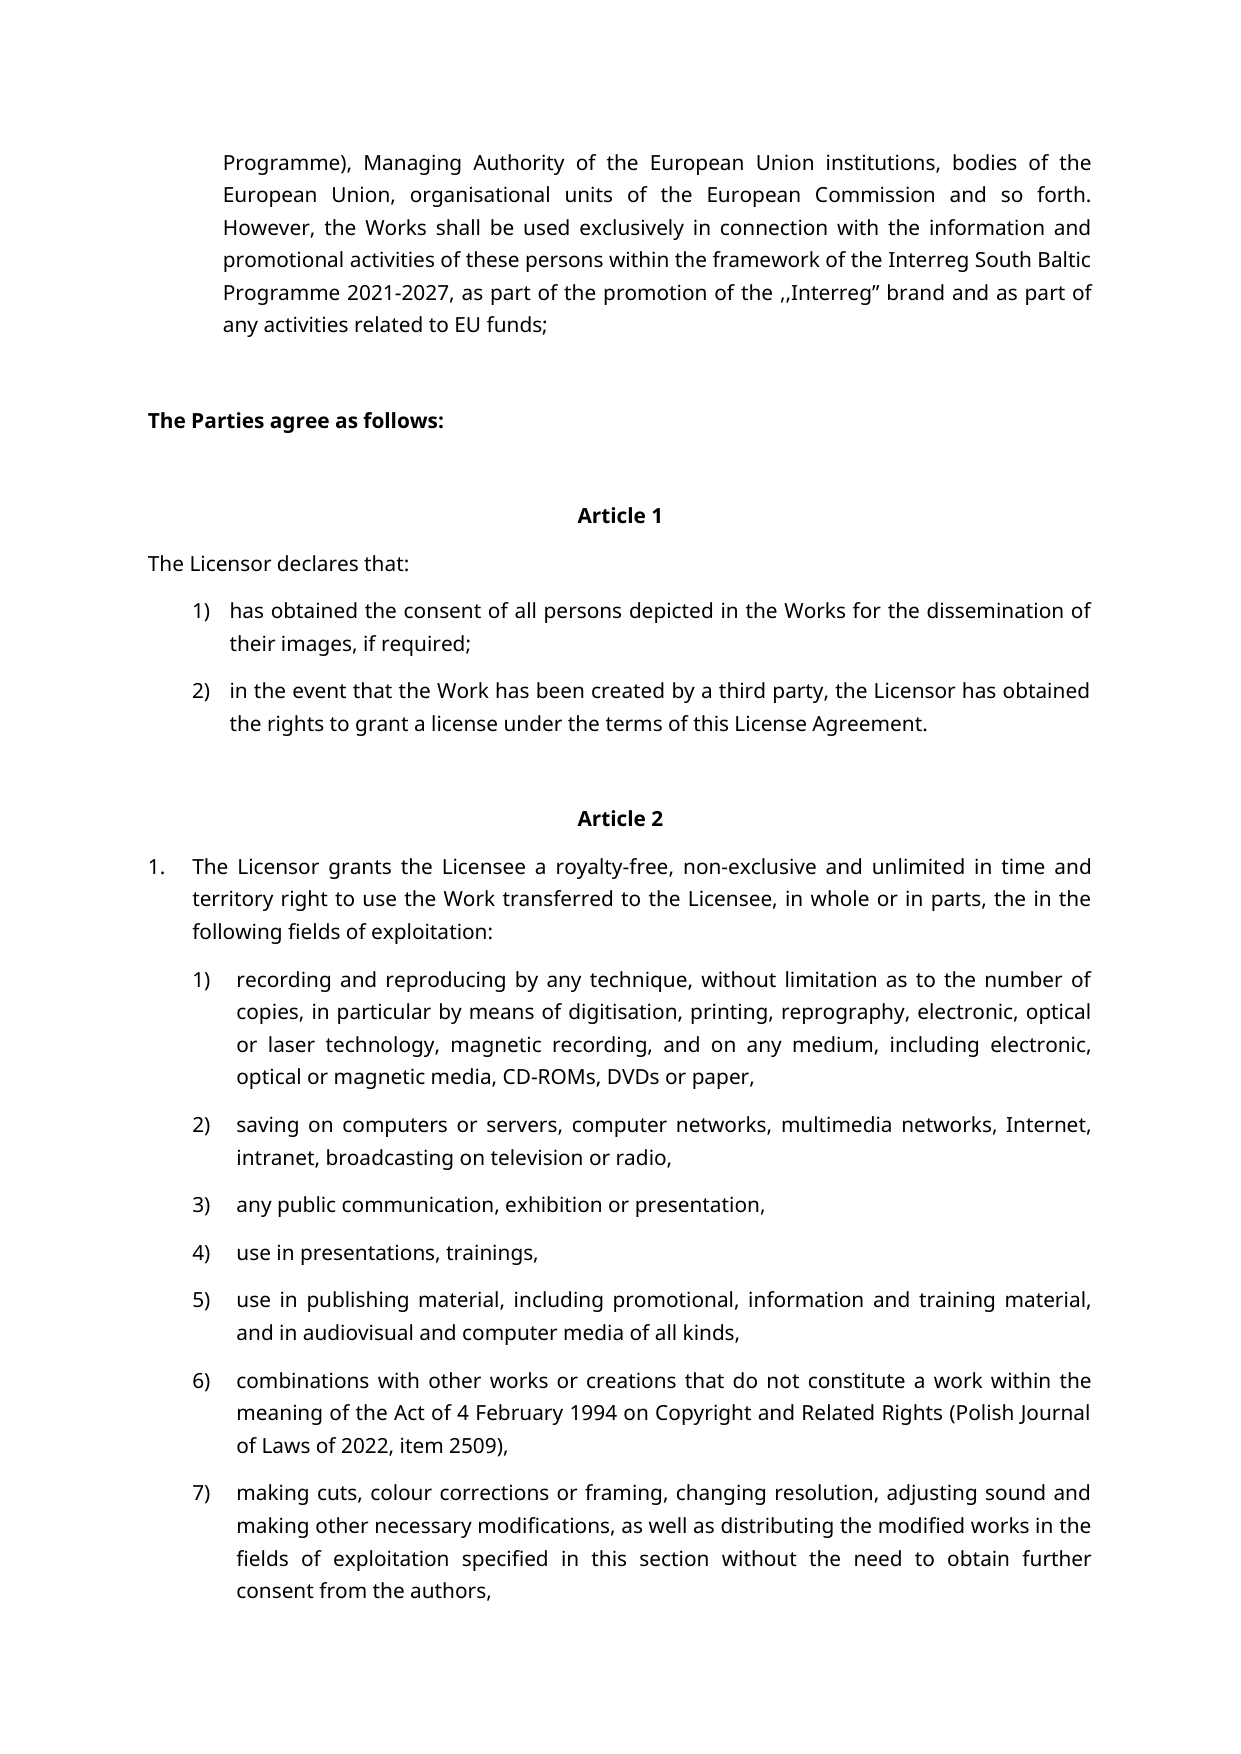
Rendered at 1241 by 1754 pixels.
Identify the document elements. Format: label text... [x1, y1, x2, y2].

text Article 1 [148, 501, 1093, 529]
list use in publishing material, including promotional, information and training material, and in audiovisual and computer media of all kinds, [192, 1286, 1093, 1347]
text The Licensor declares that: [148, 549, 1093, 577]
list has obtained the consent of all persons depicted in the Works for the dissemination of their images, if required; [192, 596, 1093, 657]
list any public communication, exhibition or presentation, [192, 1190, 1093, 1219]
list in the event that the Work has been created by a third party, the Licensor has obtained the rights to grant a license under the terms of this License Agreement. [192, 676, 1093, 737]
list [185, 148, 1093, 339]
list saving on computers or servers, computer networks, multimedia networks, Internet, intranet, broadcasting on television or radio, [192, 1110, 1093, 1171]
list recording and reproducing by any technique, without limitation as to the number of copies, in particular by means of digitisation, printing, reprography, electronic, optical or laser technology, magnetic recording, and on any medium, including electronic, optical or magnetic media, CD-ROMs, DVDs or paper, [192, 965, 1093, 1091]
text Article 2 [148, 804, 1093, 833]
list use in presentations, trainings, [192, 1238, 1093, 1266]
list The Licensor grants the Licensee a royalty-free, non-exclusive and unlimited in time and territory right to use the Work transferred to the Licensee, in whole or in parts, the in the following fields of exploitation: [148, 852, 1093, 946]
list combinations with other works or creations that do not constitute a work within the meaning of the Act of 4 February 1994 on Copyright and Related Rights (Polish Journal of Laws of 2022, item 2509), [192, 1366, 1093, 1459]
text The Parties agree as follows: [148, 406, 1093, 434]
list making cuts, colour corrections or framing, changing resolution, adjusting sound and making other necessary modifications, as well as distributing the modified works in the fields of exploitation specified in this section without the need to obtain further consent from the authors, [192, 1478, 1093, 1605]
